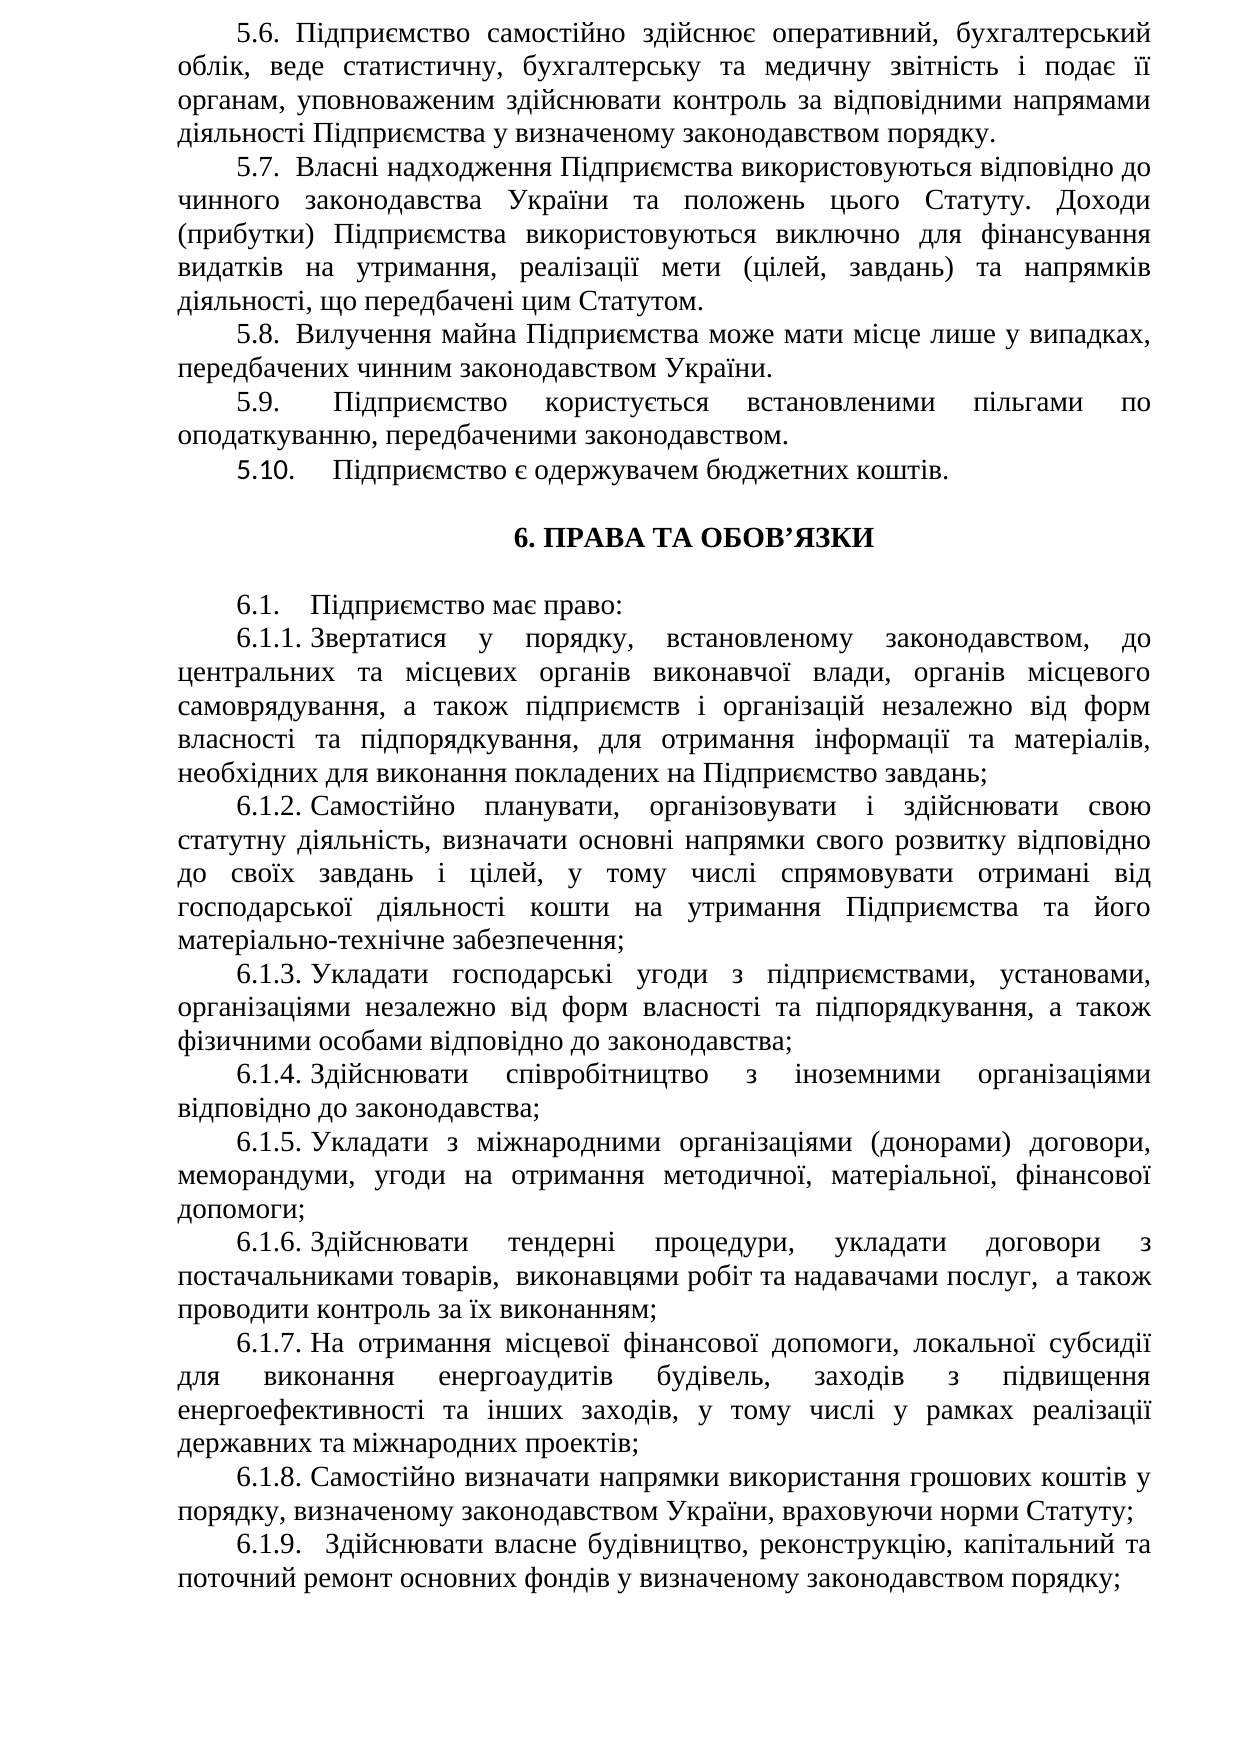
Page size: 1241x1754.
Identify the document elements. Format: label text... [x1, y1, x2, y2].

list Самостійно визначати напрямки використання грошових коштів у порядку, визначеному законодавством України, враховуючи норми Статуту; [177, 1459, 1152, 1526]
list Підприємство має право: [177, 587, 1152, 621]
list Підприємство користується встановленими пільгами по оподаткуванню, передбаченими законодавством. [177, 384, 1152, 451]
list Самостійно планувати, організовувати і здійснювати свою статутну діяльність, визначати основні напрямки свого розвитку відповідно до своїх завдань і цілей, у тому числі спрямовувати отримані від господарської діяльності кошти на утримання Підприємства та його матеріально-технічне забезпечення; [177, 788, 1152, 956]
list Здійснювати співробітництво з іноземними організаціями відповідно до законодавства; [177, 1057, 1152, 1124]
list Звертатися у порядку, встановленому законодавством, до центральних та місцевих органів виконавчої влади, органів місцевого самоврядування, а також підприємств і організацій незалежно від форм власності та підпорядкування, для отримання інформації та матеріалів, необхідних для виконання покладених на Підприємство завдань; [177, 621, 1152, 788]
list Підприємство є одержувачем бюджетних коштів. [177, 451, 1152, 486]
list Підприємство самостійно здійснює оперативний, бухгалтерський облік, веде статистичну, бухгалтерську та медичну звітність і подає її органам, уповноваженим здійснювати контроль за відповідними напрямами діяльності Підприємства у визначеному законодавством порядку. [177, 15, 1152, 149]
list Здійснювати тендерні процедури, укладати договори з постачальниками товарів, виконавцями робіт та надавачами послуг, а також проводити контроль за їх виконанням; [177, 1224, 1152, 1325]
list Здійснювати власне будівництво, реконструкцію, капітальний та поточний ремонт основних фондів у визначеному законодавством порядку; [177, 1526, 1152, 1593]
list Власні надходження Підприємства використовуються відповідно до чинного законодавства України та положень цього Статуту. Доходи (прибутки) Підприємства використовуються виключно для фінансування видатків на утримання, реалізації мети (цілей, завдань) та напрямків діяльності, що передбачені цим Статутом. [177, 149, 1152, 317]
list Вилучення майна Підприємства може мати місце лише у випадках, передбачених чинним законодавством України. [177, 317, 1152, 384]
list ПРАВА ТА ОБОВ’ЯЗКИ [236, 520, 1152, 553]
list На отримання місцевої фінансової допомоги, локальної субсидії для виконання енергоаудитів будівель, заходів з підвищення енергоефективності та інших заходів, у тому числі у рамках реалізації державних та міжнародних проектів; [177, 1325, 1152, 1459]
list Укладати господарські угоди з підприємствами, установами, організаціями незалежно від форм власності та підпорядкування, а також фізичними особами відповідно до законодавства; [177, 956, 1152, 1057]
list Укладати з міжнародними організаціями (донорами) договори, меморандуми, угоди на отримання методичної, матеріальної, фінансової допомоги; [177, 1124, 1152, 1224]
